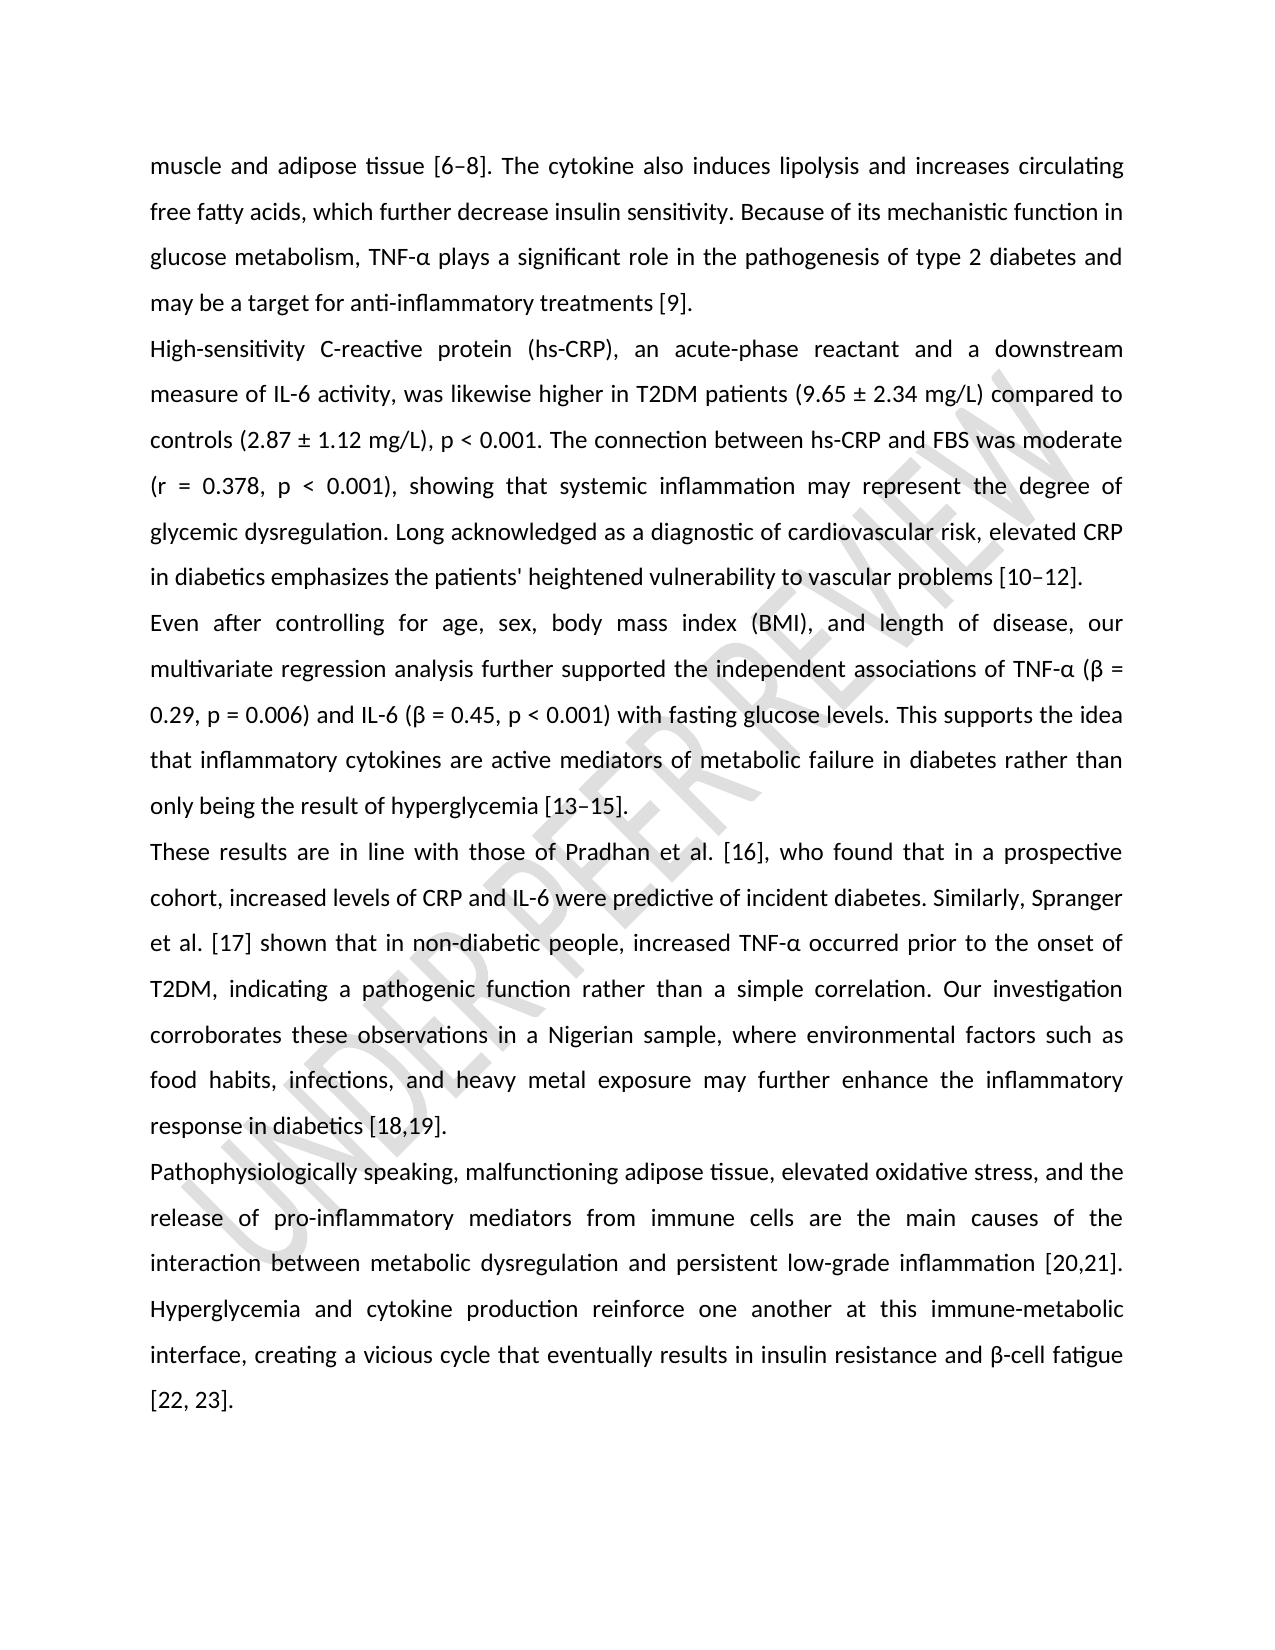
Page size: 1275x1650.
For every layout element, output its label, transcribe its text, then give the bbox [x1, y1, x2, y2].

text High-sensitivity C-reactive protein (hs-CRP), an acute-phase reactant and a downstream measure of IL-6 activity, was likewise higher in T2DM patients (9.65 ± 2.34 mg/L) compared to controls (2.87 ± 1.12 mg/L), p < 0.001. The connection between hs-CRP and FBS was moderate (r = 0.378, p < 0.001), showing that systemic inflammation may represent the degree of glycemic dysregulation. Long acknowledged as a diagnostic of cardiovascular risk, elevated CRP in diabetics emphasizes the patients' heightened vulnerability to vascular problems [10–12]. [150, 333, 1125, 592]
text Even after controlling for age, sex, body mass index (BMI), and length of disease, our multivariate regression analysis further supported the independent associations of TNF-α (β = 0.29, p = 0.006) and IL-6 (β = 0.45, p < 0.001) with fasting glucose levels. This supports the idea that inflammatory cytokines are active mediators of metabolic failure in diabetes rather than only being the result of hyperglycemia [13–15]. [150, 607, 1125, 821]
text Pathophysiologically speaking, malfunctioning adipose tissue, elevated oxidative stress, and the release of pro-inflammatory mediators from immune cells are the main causes of the interaction between metabolic dysregulation and persistent low-grade inflammation [20,21]. Hyperglycemia and cytokine production reinforce one another at this immune-metabolic interface, creating a vicious cycle that eventually results in insulin resistance and β-cell fatigue [22, 23]. [150, 1156, 1125, 1415]
text These results are in line with those of Pradhan et al. [16], who found that in a prospective cohort, increased levels of CRP and IL-6 were predictive of incident diabetes. Similarly, Spranger et al. [17] shown that in non-diabetic people, increased TNF-α occurred prior to the onset of T2DM, indicating a pathogenic function rather than a simple correlation. Our investigation corroborates these observations in a Nigerian sample, where environmental factors such as food habits, infections, and heavy metal exposure may further enhance the inflammatory response in diabetics [18,19]. [150, 836, 1125, 1141]
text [150, 150, 1125, 318]
